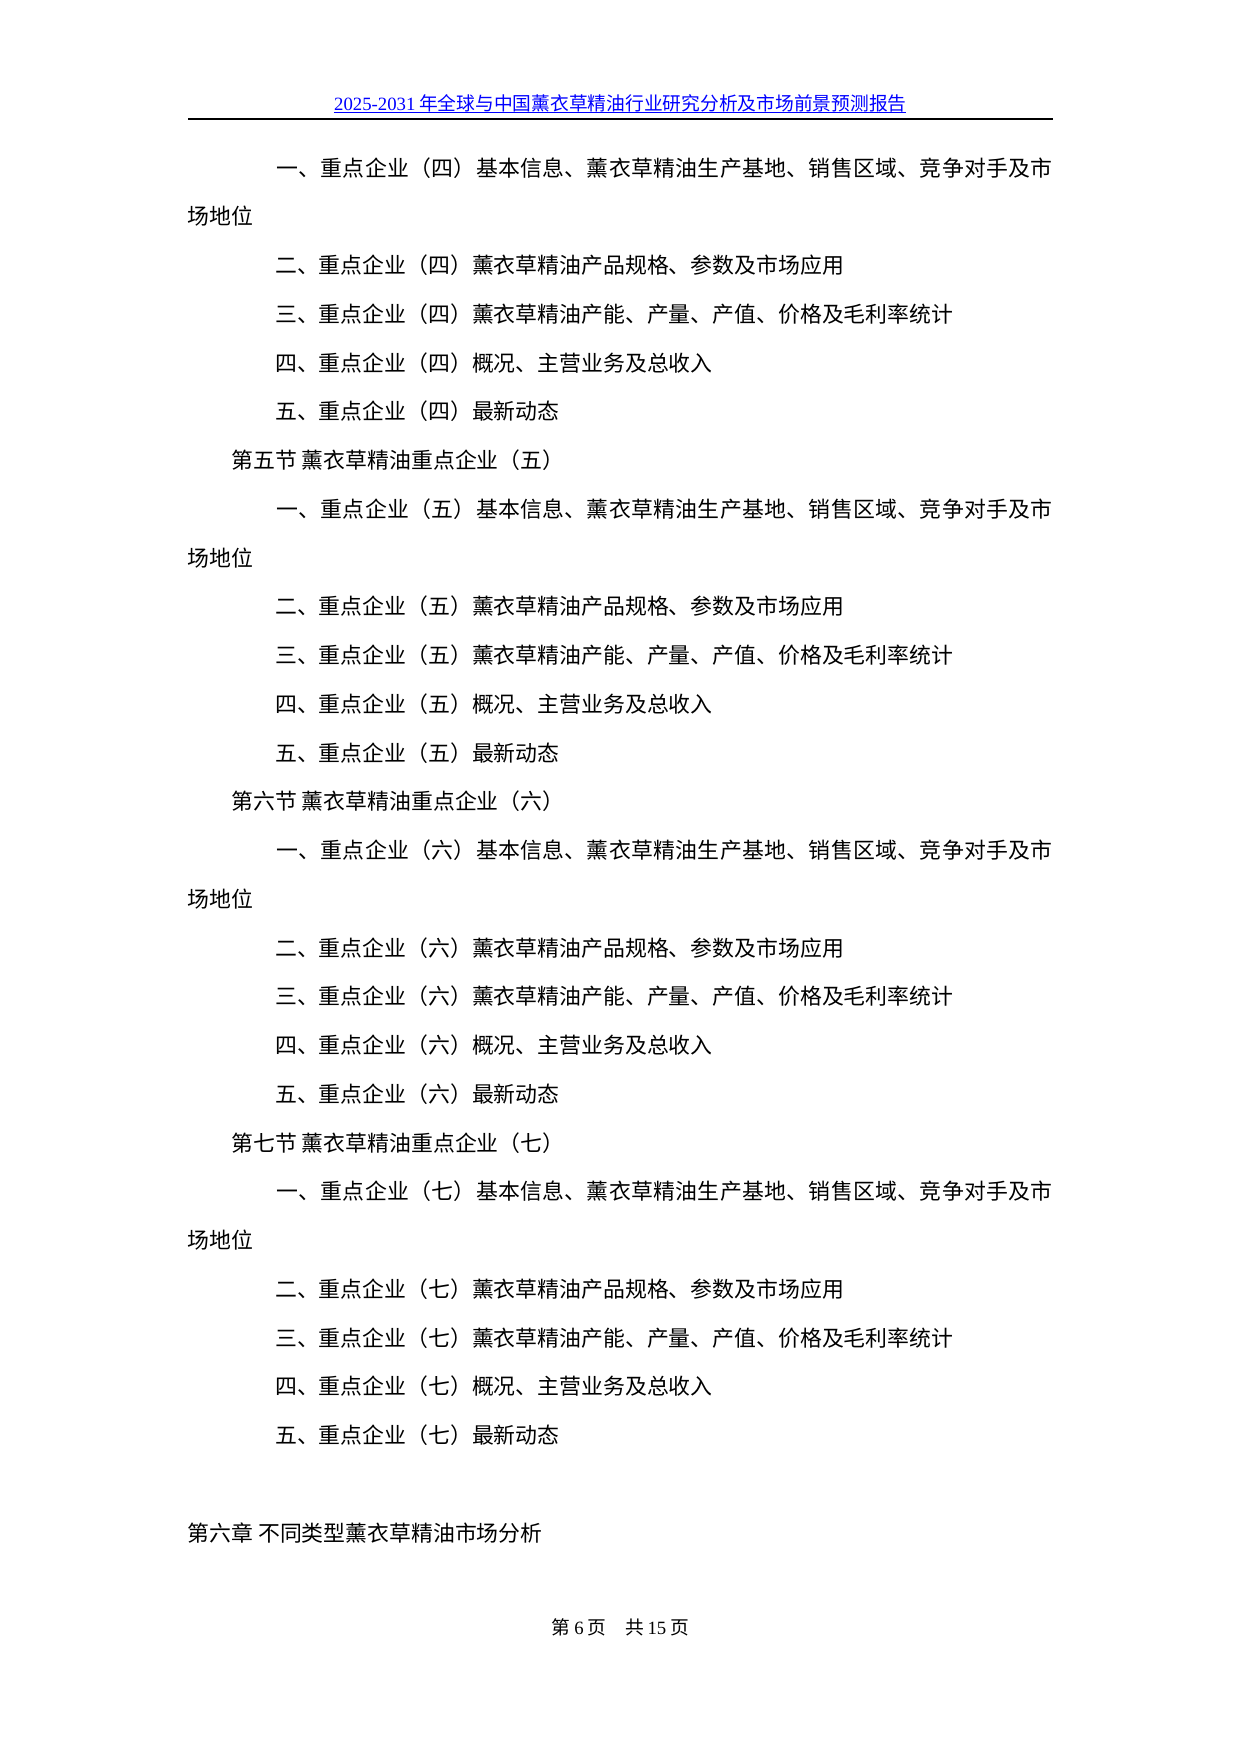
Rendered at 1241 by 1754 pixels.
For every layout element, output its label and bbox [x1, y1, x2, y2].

text [187, 150, 1053, 1548]
